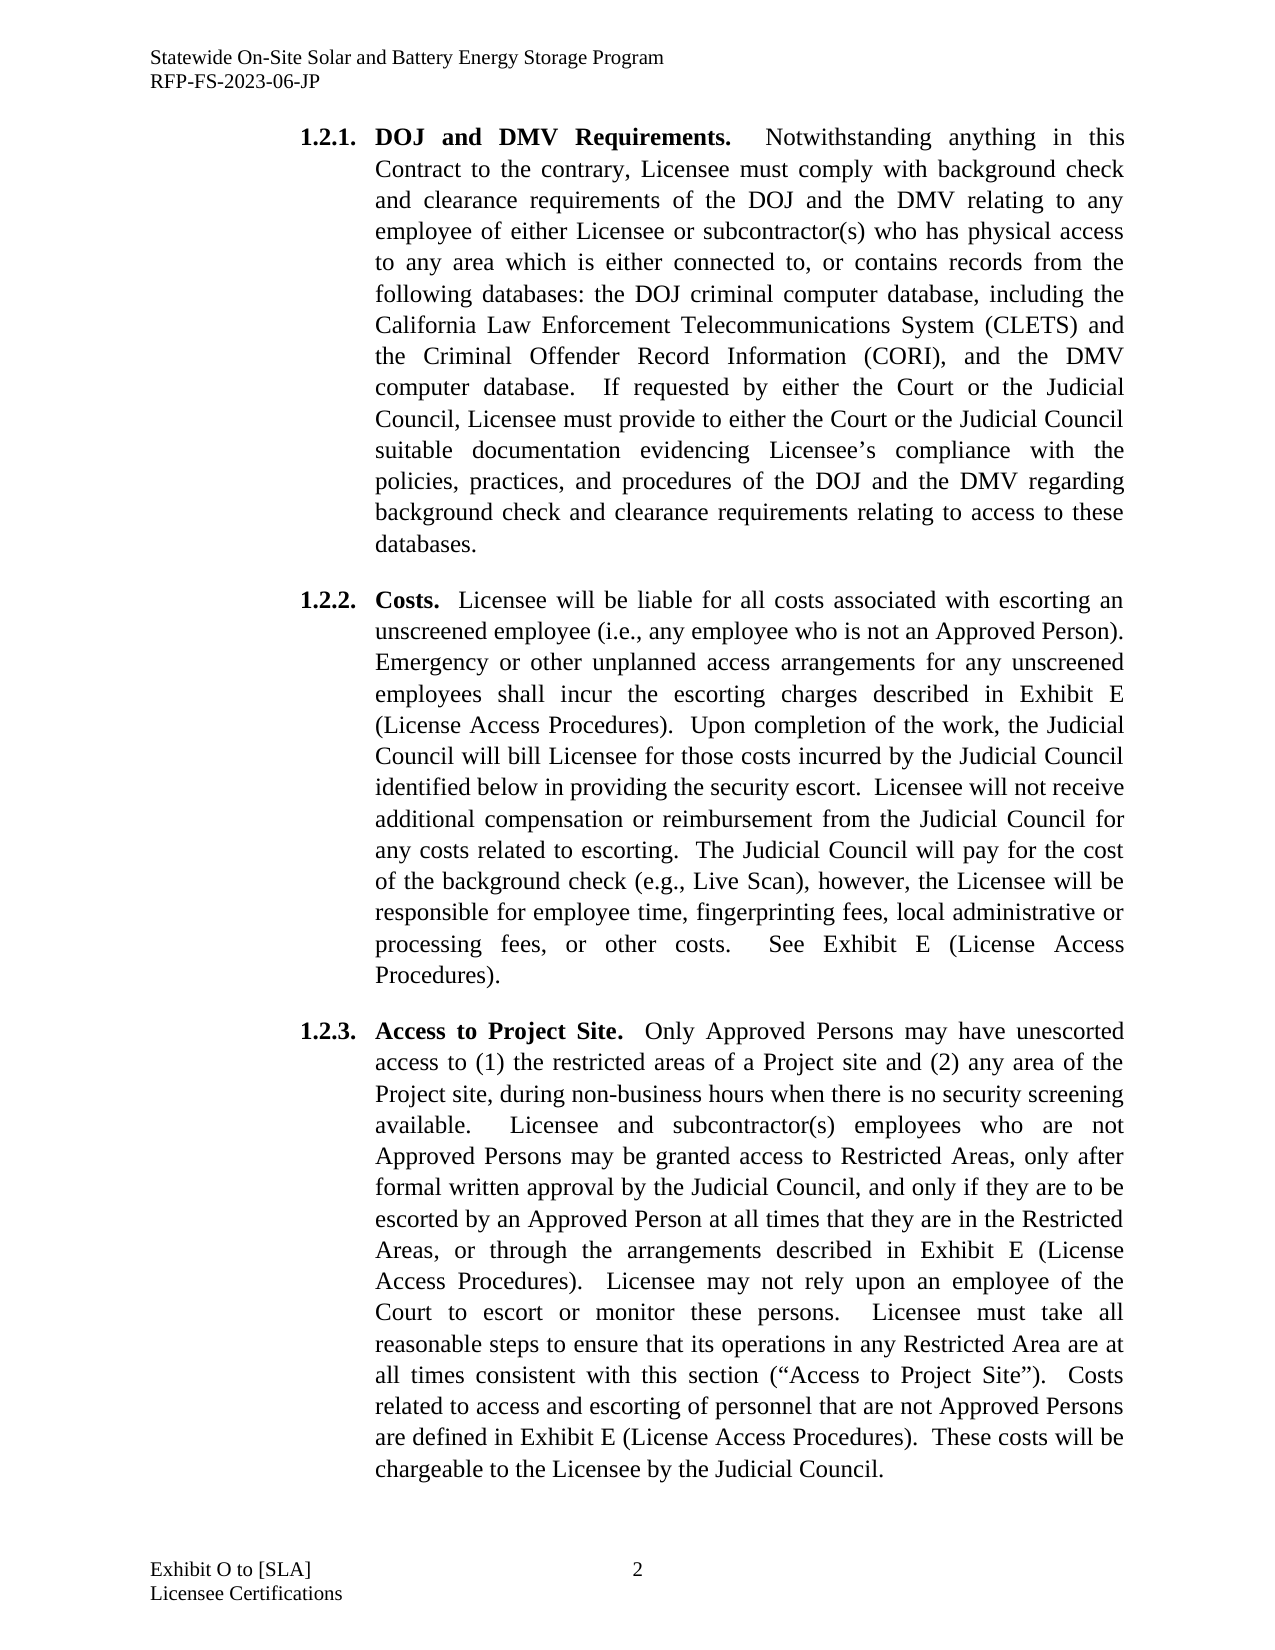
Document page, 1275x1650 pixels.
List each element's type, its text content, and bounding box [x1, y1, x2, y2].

list Access to Project Site. Only Approved Persons may have unescorted access to (1) the restricted areas of a Project site and (2) any area of the Project site, during non-business hours when there is no security screening available. Licensee and subcontractor(s) employees who are not Approved Persons may be granted access to Restricted Areas, only after formal written approval by the Judicial Council, and only if they are to be escorted by an Approved Person at all times that they are in the Restricted Areas, or through the arrangements described in Exhibit E (License Access Procedures). Licensee may not rely upon an employee of the Court to escort or monitor these persons. Licensee must take all reasonable steps to ensure that its operations in any Restricted Area are at all times consistent with this section (“Access to Project Site”). Costs related to access and escorting of personnel that are not Approved Persons are defined in Exhibit E (License Access Procedures). These costs will be chargeable to the Licensee by the Judicial Council. [300, 1014, 1125, 1482]
list Costs. Licensee will be liable for all costs associated with escorting an unscreened employee (i.e., any employee who is not an Approved Person). Emergency or other unplanned access arrangements for any unscreened employees shall incur the escorting charges described in Exhibit E (License Access Procedures). Upon completion of the work, the Judicial Council will bill Licensee for those costs incurred by the Judicial Council identified below in providing the security escort. Licensee will not receive additional compensation or reimbursement from the Judicial Council for any costs related to escorting. The Judicial Council will pay for the cost of the background check (e.g., Live Scan), however, the Licensee will be responsible for employee time, fingerprinting fees, local administrative or processing fees, or other costs. See Exhibit E (License Access Procedures). [300, 582, 1125, 989]
list DOJ and DMV Requirements. Notwithstanding anything in this Contract to the contrary, Licensee must comply with background check and clearance requirements of the DOJ and the DMV relating to any employee of either Licensee or subcontractor(s) who has physical access to any area which is either connected to, or contains records from the following databases: the DOJ criminal computer database, including the California Law Enforcement Telecommunications System (CLETS) and the Criminal Offender Record Information (CORI), and the DMV computer database. If requested by either the Court or the Judicial Council, Licensee must provide to either the Court or the Judicial Council suitable documentation evidencing Licensee’s compliance with the policies, practices, and procedures of the DOJ and the DMV regarding background check and clearance requirements relating to access to these databases. [300, 120, 1125, 557]
